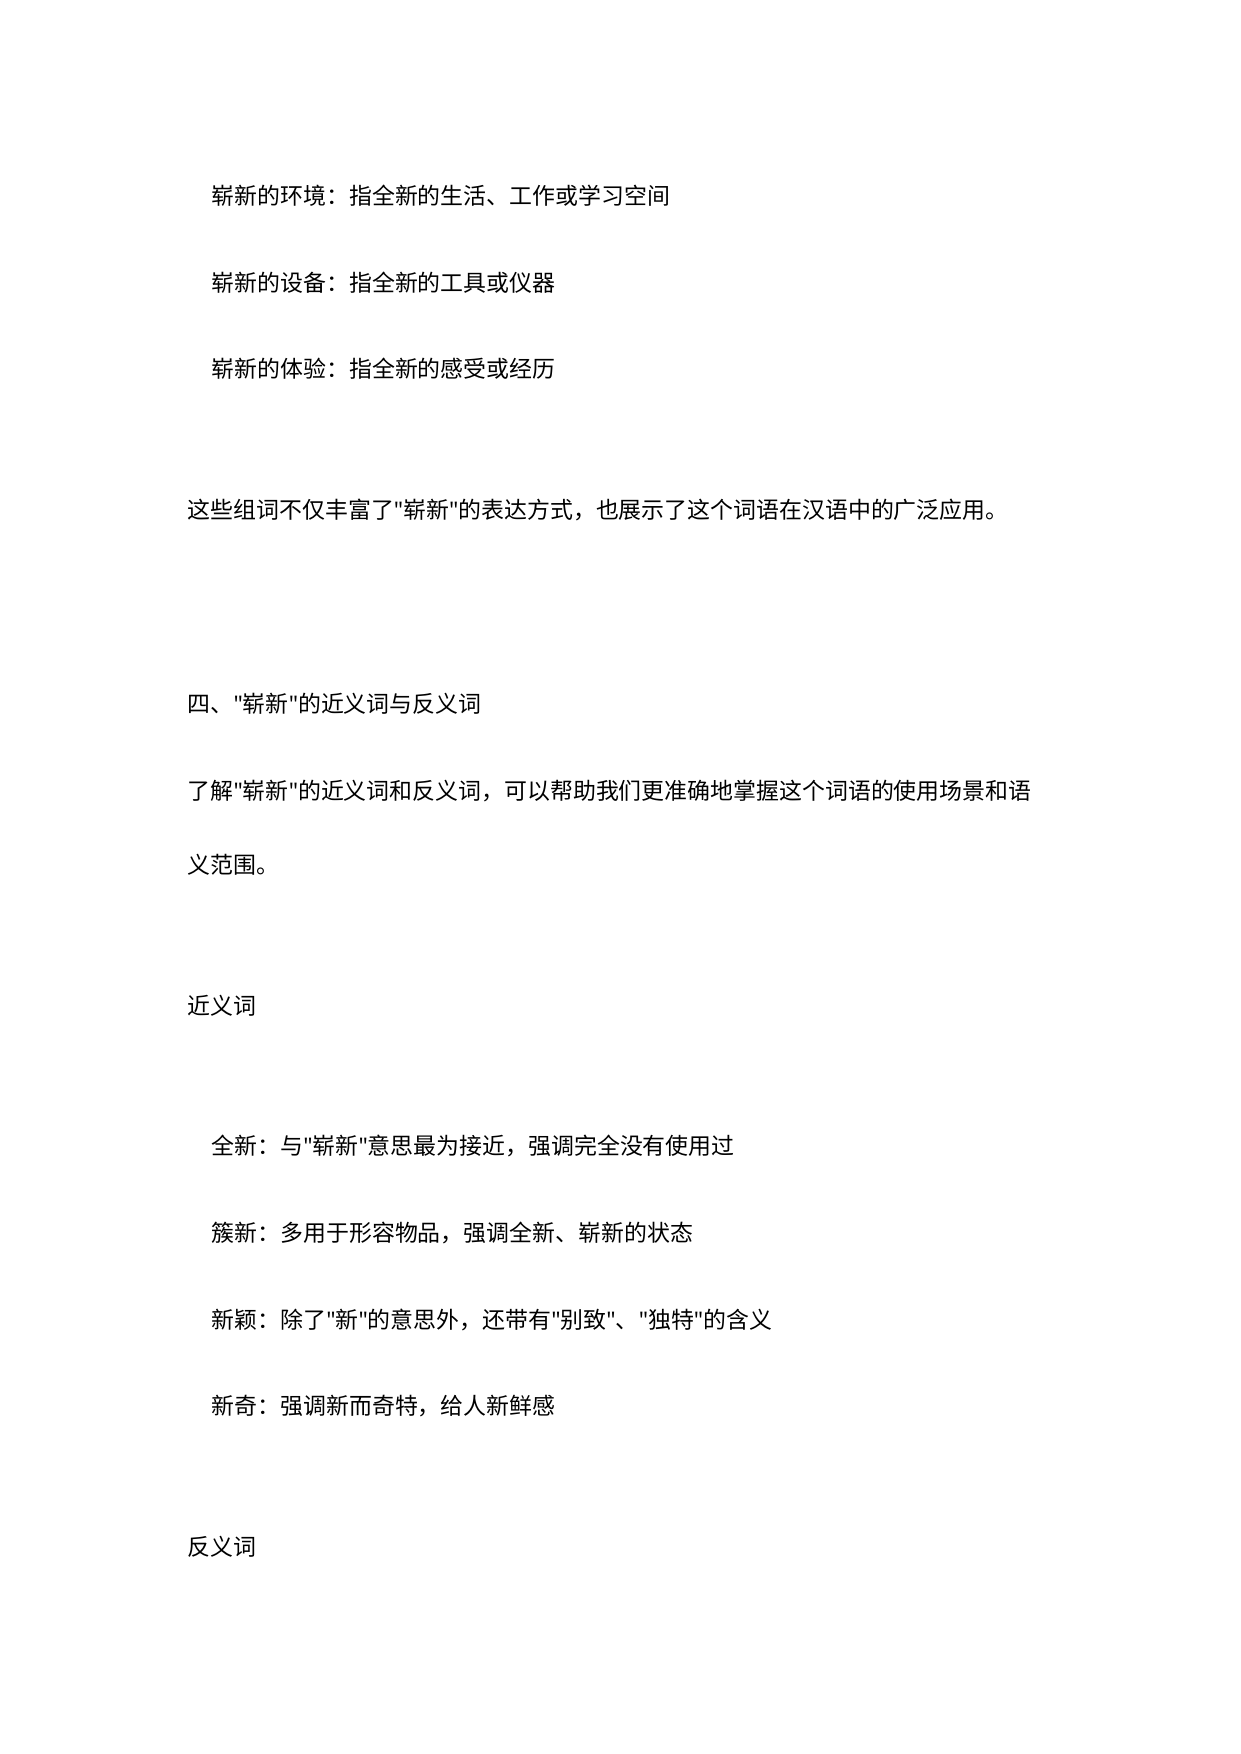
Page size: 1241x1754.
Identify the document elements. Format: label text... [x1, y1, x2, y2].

text 崭新的体验：指全新的感受或经历 [187, 335, 1053, 400]
text 近义词 [187, 972, 1053, 1037]
text 反义词 [187, 1513, 1053, 1578]
text 新颖：除了"新"的意思外，还带有"别致"、"独特"的含义 [187, 1286, 1053, 1351]
text 四、"崭新"的近义词与反义词 [187, 670, 1053, 735]
text 这些组词不仅丰富了"崭新"的表达方式，也展示了这个词语在汉语中的广泛应用。 [187, 476, 1053, 541]
text 了解"崭新"的近义词和反义词，可以帮助我们更准确地掌握这个词语的使用场景和语义范围。 [187, 757, 1053, 897]
text 崭新的设备：指全新的工具或仪器 [187, 249, 1053, 314]
text 全新：与"崭新"意思最为接近，强调完全没有使用过 [187, 1112, 1053, 1177]
text 新奇：强调新而奇特，给人新鲜感 [187, 1372, 1053, 1437]
text 崭新的环境：指全新的生活、工作或学习空间 [187, 162, 1053, 227]
text 簇新：多用于形容物品，强调全新、崭新的状态 [187, 1199, 1053, 1264]
